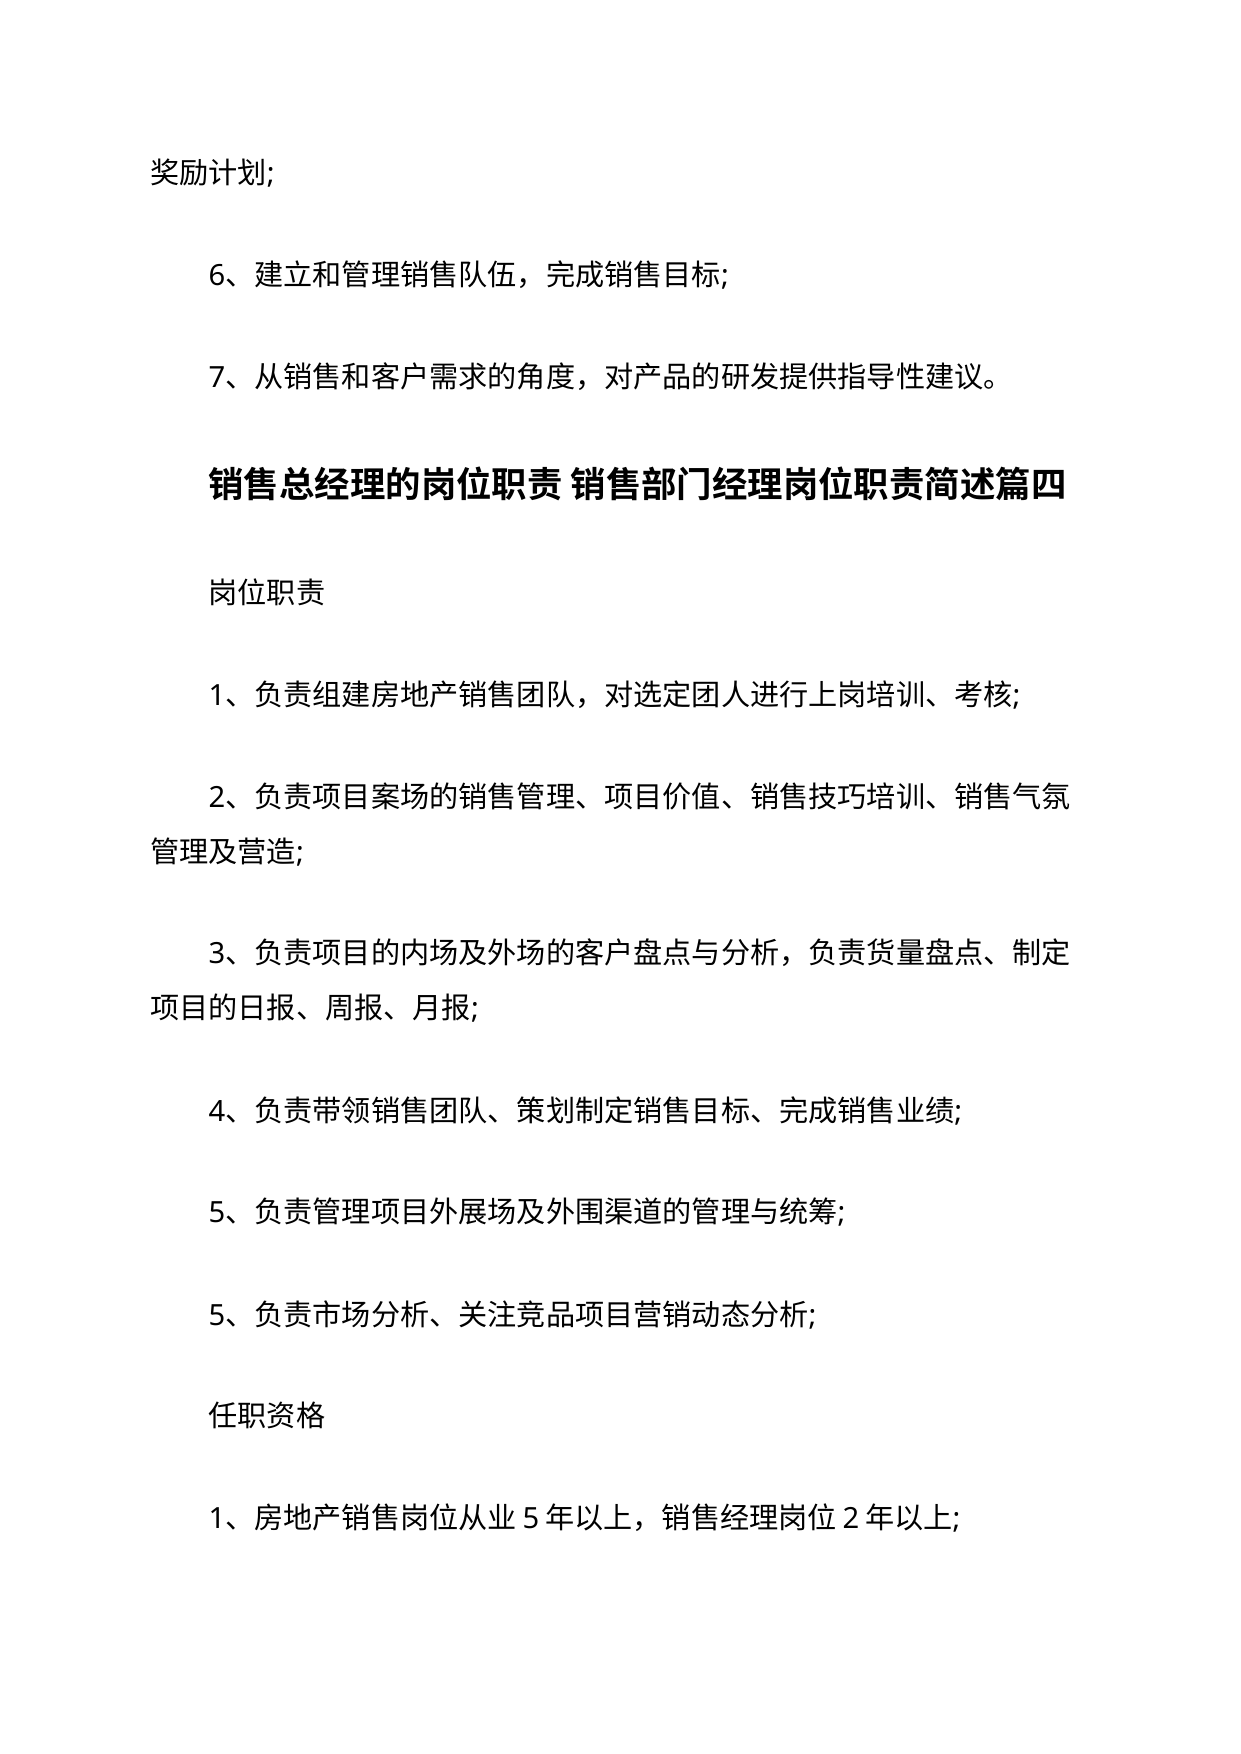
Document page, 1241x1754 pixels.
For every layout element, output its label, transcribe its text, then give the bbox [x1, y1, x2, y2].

text 5、负责市场分析、关注竞品项目营销动态分析; [150, 1291, 1090, 1333]
text 2、负责项目案场的销售管理、项目价值、销售技巧培训、销售气氛管理及营造; [150, 773, 1090, 871]
text 4、负责带领销售团队、策划制定销售目标、完成销售业绩; [150, 1087, 1090, 1129]
text 1、负责组建房地产销售团队，对选定团人进行上岗培训、考核; [150, 671, 1090, 713]
text 3、负责项目的内场及外场的客户盘点与分析，负责货量盘点、制定项目的日报、周报、月报; [150, 930, 1090, 1027]
text 任职资格 [150, 1393, 1090, 1435]
text 6、建立和管理销售队伍，完成销售目标; [150, 252, 1090, 294]
text 1、房地产销售岗位从业5年以上，销售经理岗位2年以上; [150, 1495, 1090, 1537]
text 岗位职责 [150, 569, 1090, 612]
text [150, 150, 1090, 192]
text 7、从销售和客户需求的角度，对产品的研发提供指导性建议。 [150, 354, 1090, 396]
text 5、负责管理项目外展场及外围渠道的管理与统筹; [150, 1189, 1090, 1231]
text 销售总经理的岗位职责 销售部门经理岗位职责简述篇四 [150, 456, 1090, 507]
